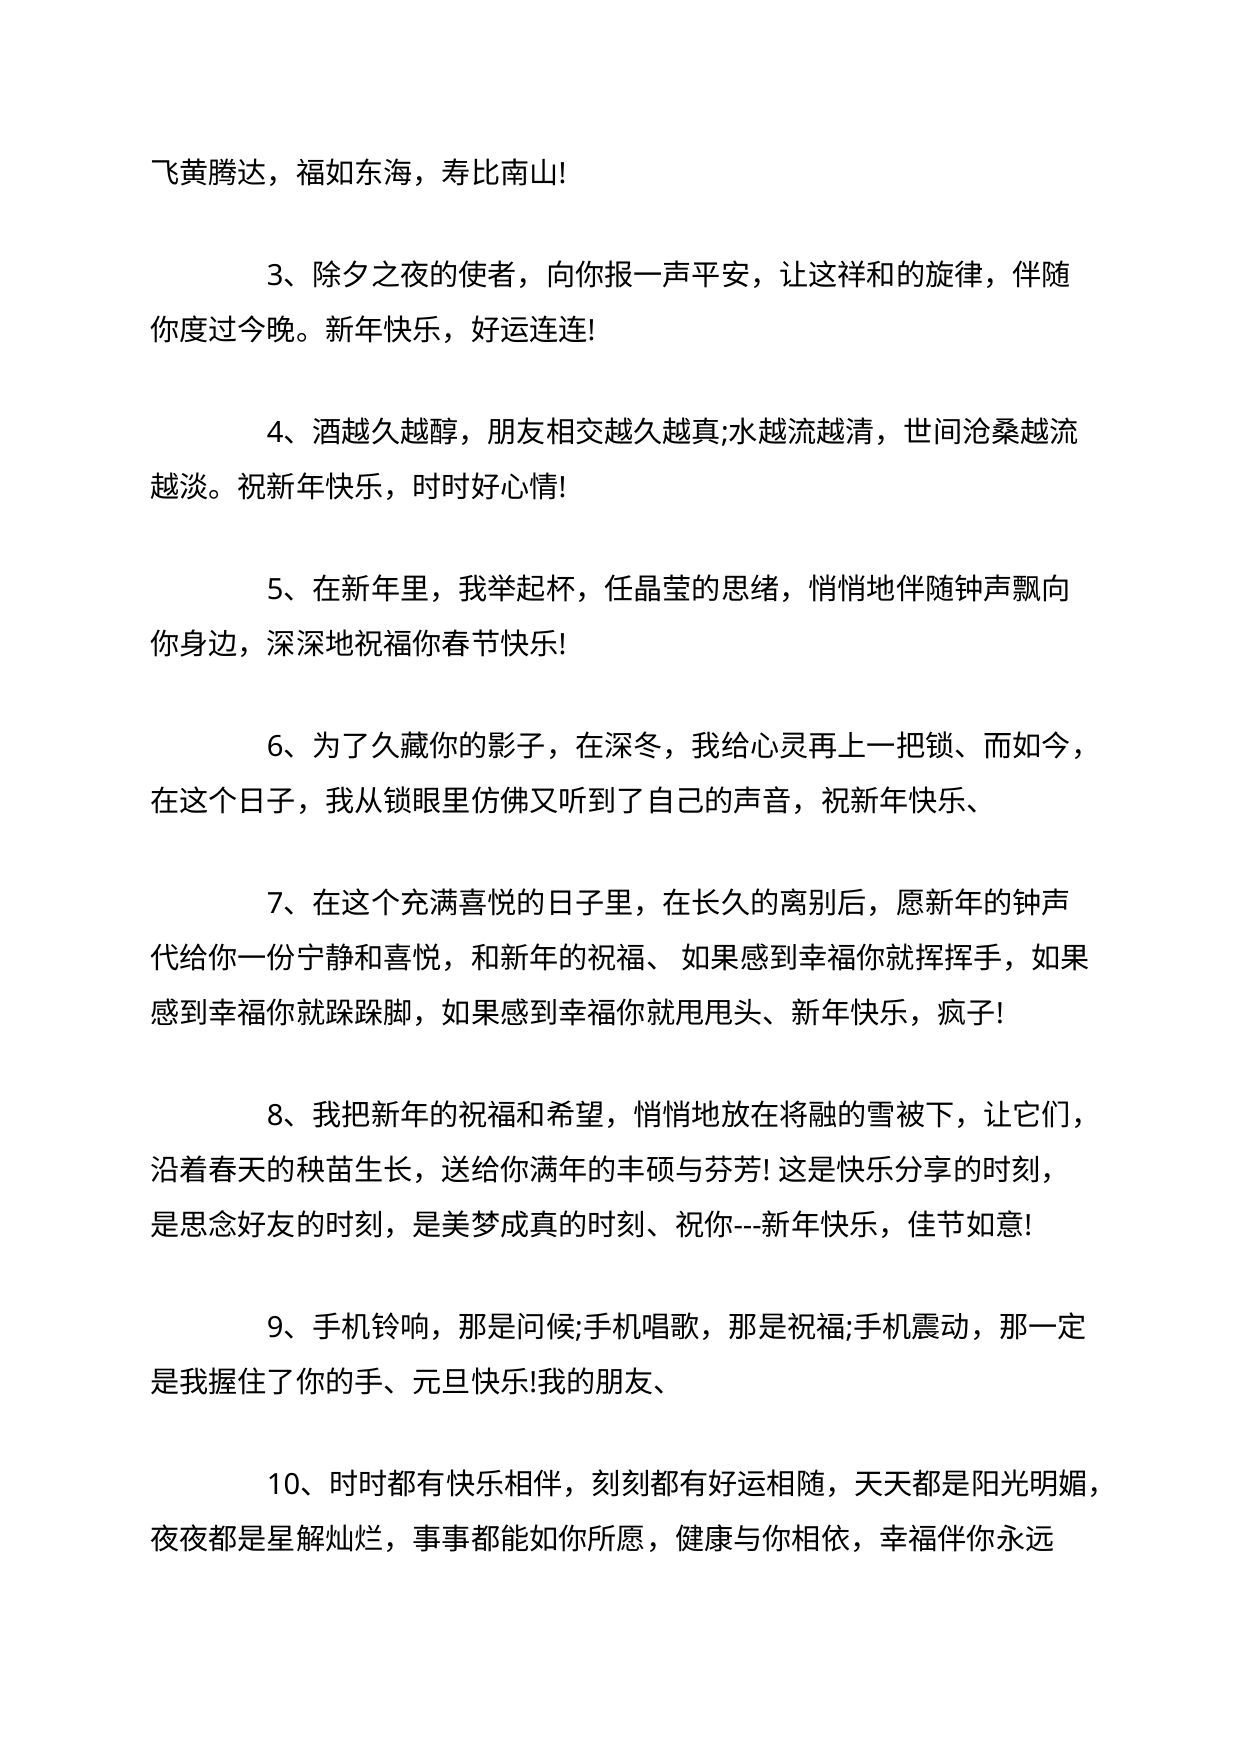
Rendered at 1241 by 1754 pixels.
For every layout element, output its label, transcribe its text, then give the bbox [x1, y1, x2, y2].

text 5、在新年里，我举起杯，任晶莹的思绪，悄悄地伴随钟声飘向你身边，深深地祝福你春节快乐! [150, 566, 1090, 663]
text 3、除夕之夜的使者，向你报一声平安，让这祥和的旋律，伴随你度过今晚。新年快乐，好运连连! [150, 252, 1090, 349]
text 9、手机铃响，那是问候;手机唱歌，那是祝福;手机震动，那一定是我握住了你的手、元旦快乐!我的朋友、 [150, 1303, 1090, 1401]
text 8、我把新年的祝福和希望，悄悄地放在将融的雪被下，让它们，沿着春天的秧苗生长，送给你满年的丰硕与芬芳! 这是快乐分享的时刻，是思念好友的时刻，是美梦成真的时刻、祝你---新年快乐，佳节如意! [150, 1092, 1090, 1244]
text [150, 150, 1090, 192]
text 7、在这个充满喜悦的日子里，在长久的离别后，愿新年的钟声代给你一份宁静和喜悦，和新年的祝福、 如果感到幸福你就挥挥手，如果感到幸福你就跺跺脚，如果感到幸福你就甩甩头、新年快乐，疯子! [150, 880, 1090, 1032]
text 6、为了久藏你的影子，在深冬，我给心灵再上一把锁、而如今，在这个日子，我从锁眼里仿佛又听到了自己的声音，祝新年快乐、 [150, 723, 1090, 820]
text 10、时时都有快乐相伴，刻刻都有好运相随，天天都是阳光明媚，夜夜都是星解灿烂，事事都能如你所愿，健康与你相依，幸福伴你永远 [150, 1461, 1090, 1558]
text 4、酒越久越醇，朋友相交越久越真;水越流越清，世间沧桑越流越淡。祝新年快乐，时时好心情! [150, 409, 1090, 506]
